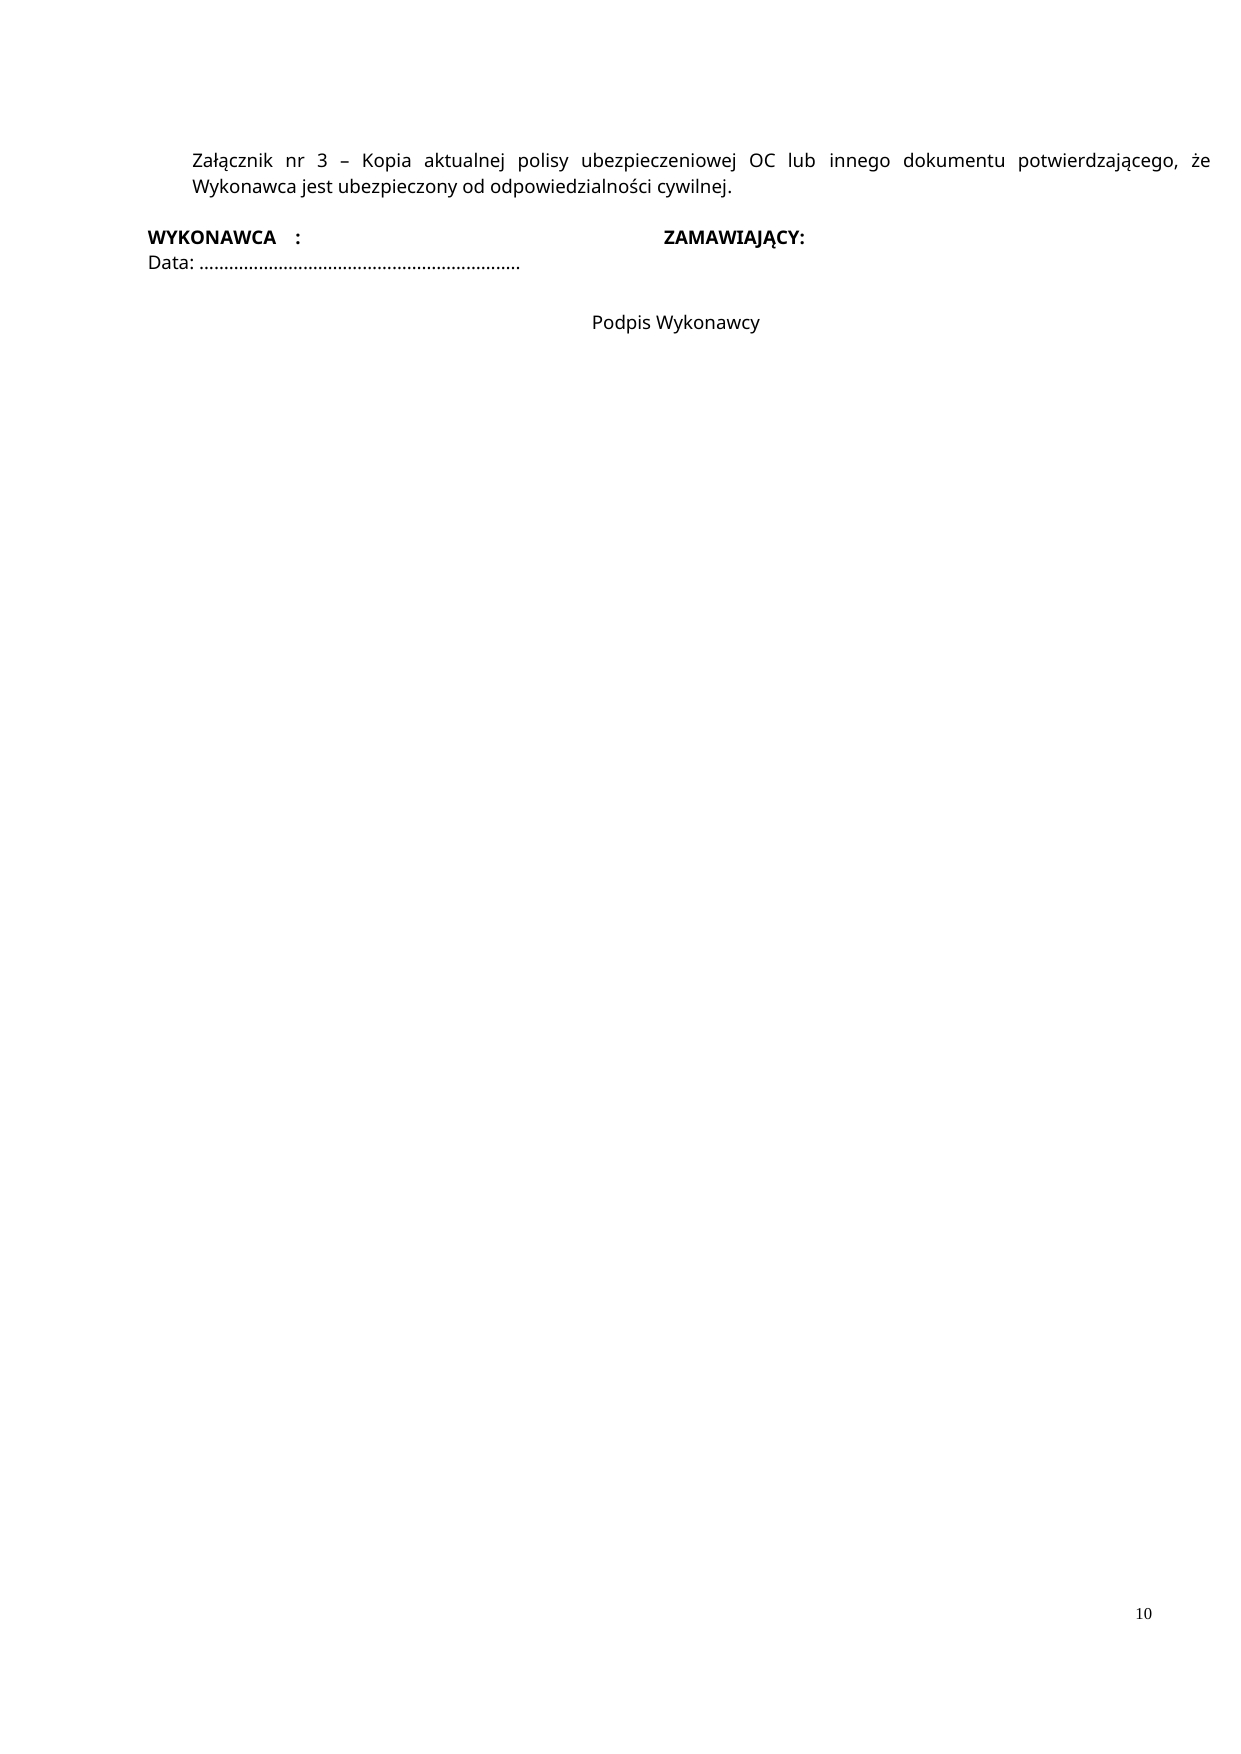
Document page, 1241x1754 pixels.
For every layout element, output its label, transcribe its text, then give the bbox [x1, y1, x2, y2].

text WYKONAWCA : ZAMAWIAJĄCY: [148, 224, 1103, 250]
text Podpis Wykonawcy [148, 310, 1147, 335]
text Data: ……………………………………………………….. [148, 250, 1145, 275]
text Załącznik nr 3 – Kopia aktualnej polisy ubezpieczeniowej OC lub innego dokumentu potwierdzającego, że Wykonawca jest ubezpieczony od odpowiedzialności cywilnej. [192, 148, 1211, 199]
